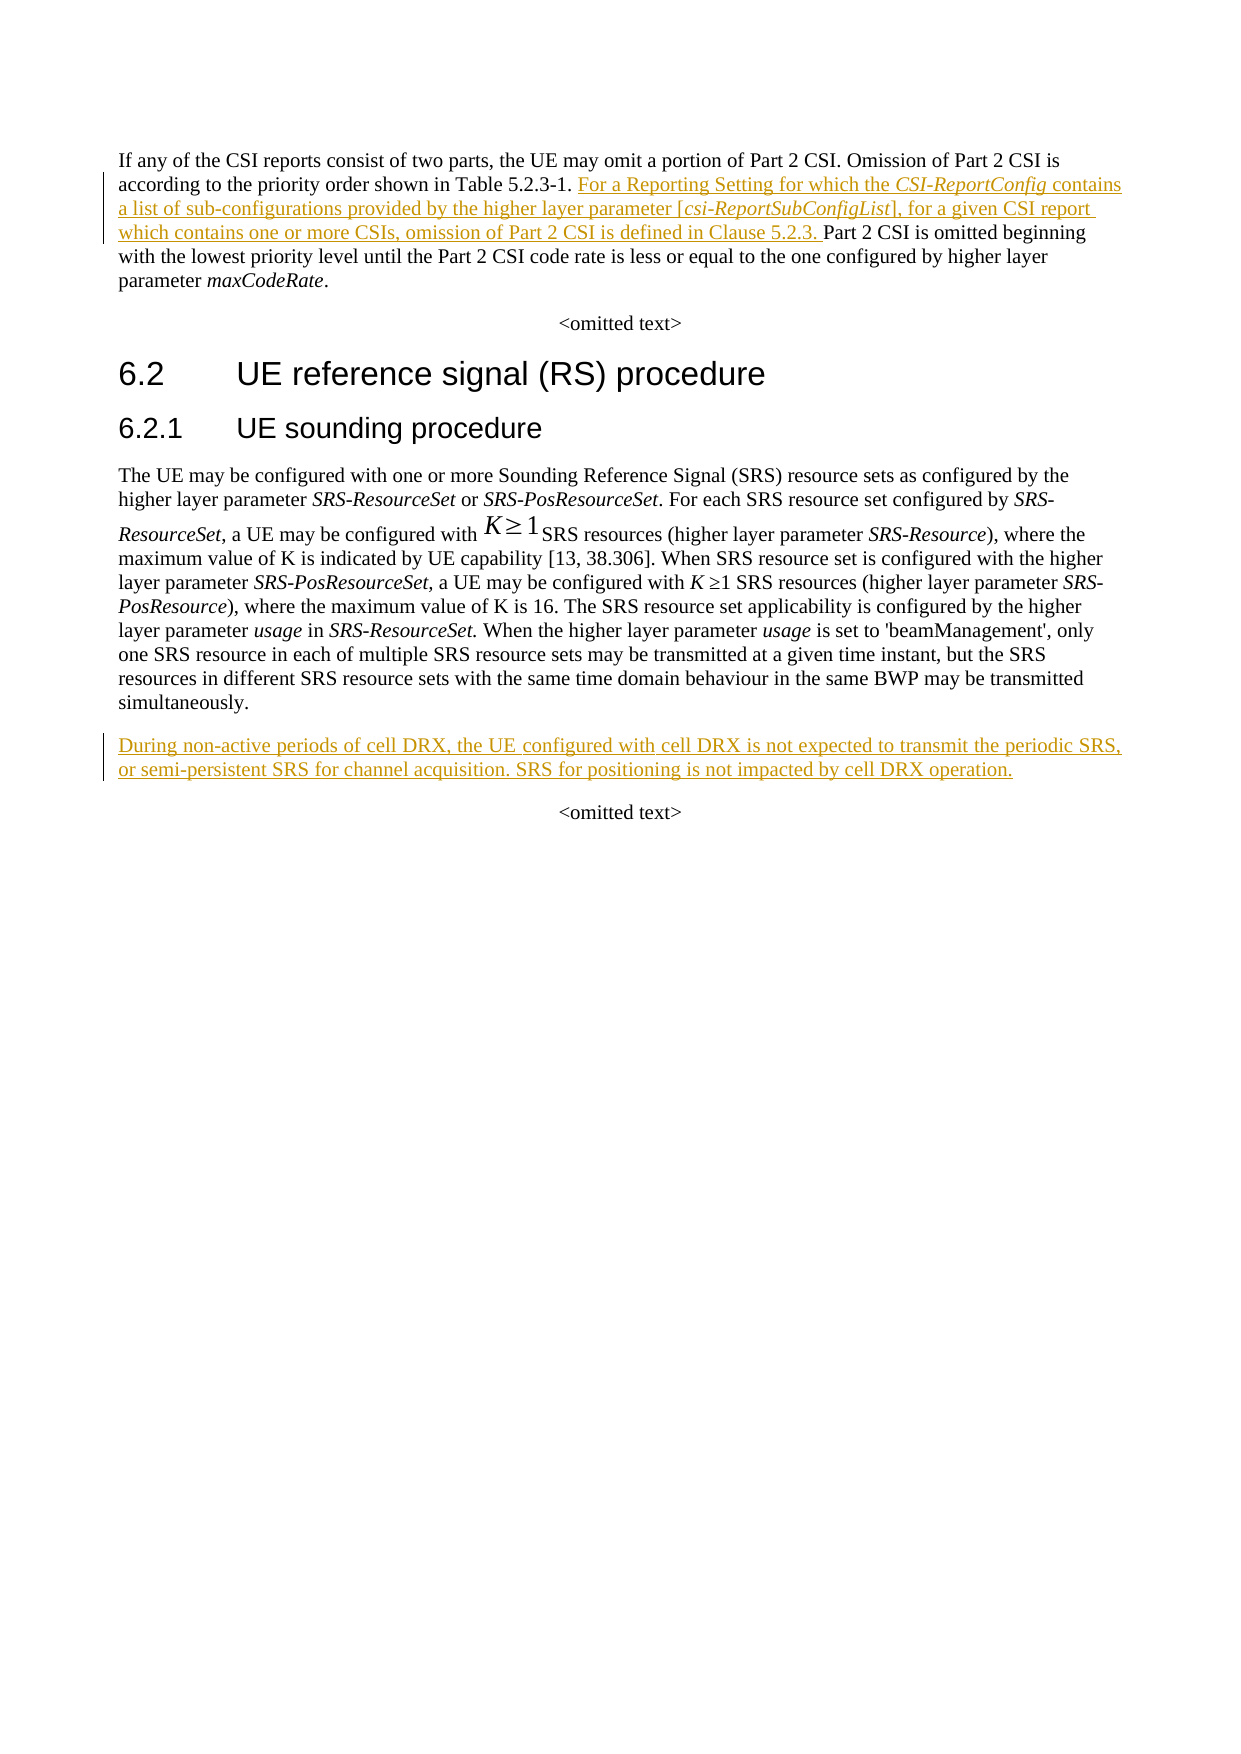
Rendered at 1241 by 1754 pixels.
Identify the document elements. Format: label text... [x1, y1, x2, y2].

subtitle 6.2.1 UE sounding procedure [118, 411, 1122, 444]
text <omitted text> [118, 311, 1122, 335]
text If any of the CSI reports consist of two parts, the UE may omit a portion of Part 2 CSI. Omission of Part 2 CSI is according to the priority order shown in Table 5.2.3-1. Part 2 CSI is omitted beginning with the lowest priority level until the Part 2 CSI code rate is less or equal to the one configured by higher layer parameter maxCodeRate. [118, 148, 1122, 292]
text <omitted text> [118, 800, 1122, 824]
subtitle 6.2 UE reference signal (RS) procedure [118, 354, 1122, 392]
text The UE may be configured with one or more Sounding Reference Signal (SRS) resource sets as configured by the higher layer parameter SRS-ResourceSet or SRS-PosResourceSet. For each SRS resource set configured by SRS-ResourceSet, a UE may be configured with SRS resources (higher layer parameter SRS-Resource), where the maximum value of K is indicated by UE capability [13, 38.306]. When SRS resource set is configured with the higher layer parameter SRS-PosResourceSet, a UE may be configured with K ≥1 SRS resources (higher layer parameter SRS-PosResource), where the maximum value of K is 16. The SRS resource set applicability is configured by the higher layer parameter usage in SRS-ResourceSet. When the higher layer parameter usage is set to 'beamManagement', only one SRS resource in each of multiple SRS resource sets may be transmitted at a given time instant, but the SRS resources in different SRS resource sets with the same time domain behaviour in the same BWP may be transmitted simultaneously. [118, 463, 1122, 714]
